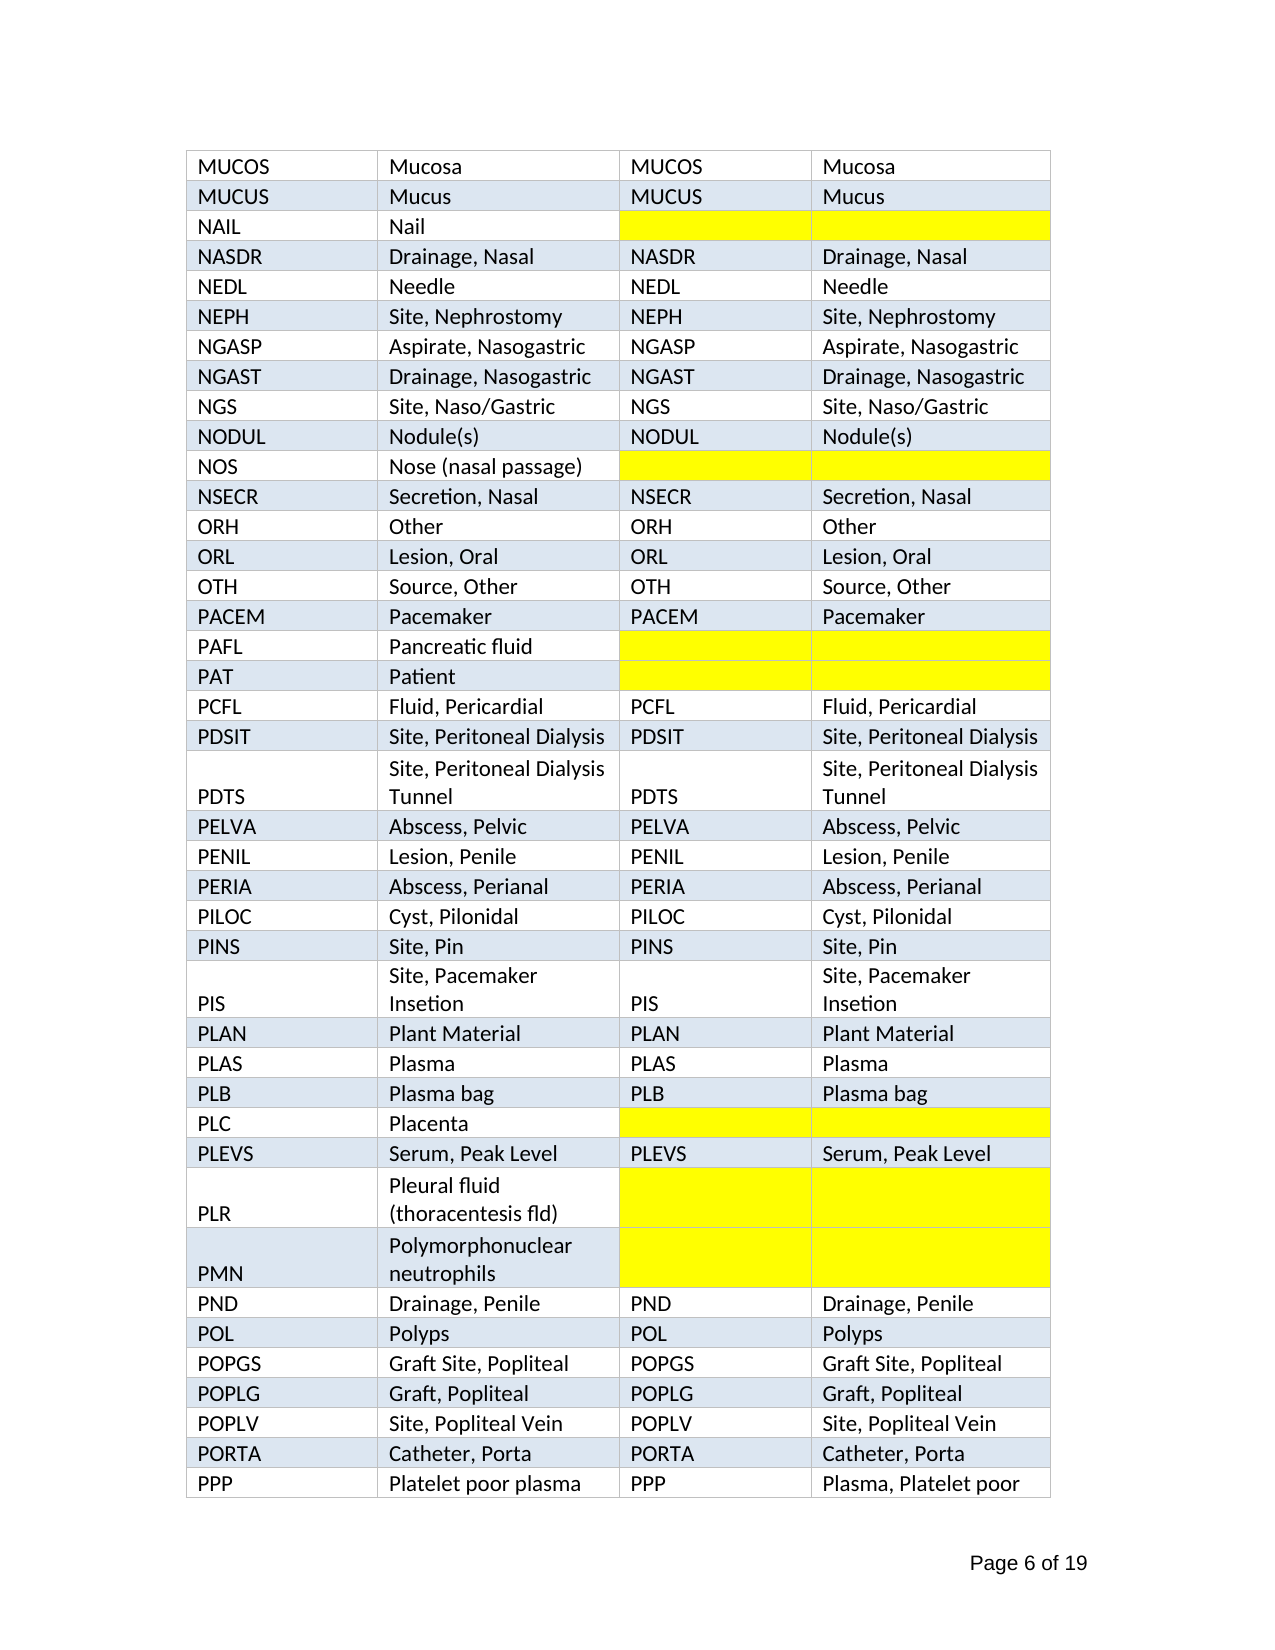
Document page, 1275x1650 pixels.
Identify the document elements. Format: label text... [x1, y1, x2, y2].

table_cell POPGS [620, 1348, 811, 1377]
table_cell PMN [187, 1228, 377, 1287]
table_cell NODUL [620, 421, 811, 450]
table_cell Mucus [378, 181, 619, 210]
table_cell PERIA [187, 871, 377, 900]
table_cell Graft Site, Popliteal [812, 1348, 1050, 1377]
table_cell MUCOS [620, 151, 811, 180]
table_cell PLR [187, 1168, 377, 1227]
table_cell Graft, Popliteal [378, 1378, 619, 1407]
table_cell PILOC [187, 901, 377, 930]
table_cell NASDR [620, 241, 811, 270]
table_cell PACEM [187, 601, 377, 630]
table_cell [620, 1168, 811, 1227]
table_cell POPGS [187, 1348, 377, 1377]
table_cell Drainage, Nasogastric [812, 361, 1050, 390]
table_cell Nail [378, 211, 619, 240]
table_cell Graft, Popliteal [812, 1378, 1050, 1407]
table_cell NGAST [620, 361, 811, 390]
table_cell PIS [620, 961, 811, 1017]
table_cell [812, 631, 1050, 660]
table_cell [812, 211, 1050, 240]
table_cell PAFL [187, 631, 377, 660]
table_cell ORH [620, 511, 811, 540]
table_cell Plasma [812, 1048, 1050, 1077]
table_cell PDTS [620, 751, 811, 810]
table_cell Lesion, Penile [378, 841, 619, 870]
table_cell PELVA [187, 811, 377, 840]
table_cell [620, 661, 811, 690]
table_cell NEDL [187, 271, 377, 300]
table_cell Lesion, Penile [812, 841, 1050, 870]
table_cell Patient [378, 661, 619, 690]
table_cell Serum, Peak Level [378, 1138, 619, 1167]
table_cell Serum, Peak Level [812, 1138, 1050, 1167]
table_cell PLAS [187, 1048, 377, 1077]
table_cell Pleural fluid (thoracentesis fld) [378, 1168, 619, 1227]
table_cell Abscess, Perianal [812, 871, 1050, 900]
table_cell PINS [620, 931, 811, 960]
table_cell PILOC [620, 901, 811, 930]
table_cell PLEVS [187, 1138, 377, 1167]
table_cell ORL [187, 541, 377, 570]
table_cell Site, Pin [812, 931, 1050, 960]
table_cell ORL [620, 541, 811, 570]
table_cell Other [378, 511, 619, 540]
table_cell PCFL [620, 691, 811, 720]
table_cell POPLG [187, 1378, 377, 1407]
table_cell Site, Naso/Gastric [378, 391, 619, 420]
table_cell NSECR [187, 481, 377, 510]
table_cell MUCUS [620, 181, 811, 210]
table_cell POL [620, 1318, 811, 1347]
table_cell Fluid, Pericardial [378, 691, 619, 720]
table_cell Mucus [812, 181, 1050, 210]
table_cell PLB [187, 1078, 377, 1107]
table_cell PDSIT [187, 721, 377, 750]
table_cell Source, Other [378, 571, 619, 600]
table_cell NSECR [620, 481, 811, 510]
table_cell PINS [187, 931, 377, 960]
table_cell Source, Other [812, 571, 1050, 600]
table_cell NOS [187, 451, 377, 480]
table_cell NEPH [620, 301, 811, 330]
table_cell Catheter, Porta [812, 1438, 1050, 1467]
table_cell PENIL [620, 841, 811, 870]
table_cell Drainage, Penile [378, 1288, 619, 1317]
table_cell Drainage, Nasogastric [378, 361, 619, 390]
table_cell Needle [378, 271, 619, 300]
table_cell PND [187, 1288, 377, 1317]
table_cell PLEVS [620, 1138, 811, 1167]
table_cell Secretion, Nasal [378, 481, 619, 510]
table_cell NEPH [187, 301, 377, 330]
table_cell NGS [620, 391, 811, 420]
table_cell Nose (nasal passage) [378, 451, 619, 480]
table_cell Cyst, Pilonidal [812, 901, 1050, 930]
table_cell Plasma [378, 1048, 619, 1077]
table_cell Polymorphonuclear neutrophils [378, 1228, 619, 1287]
table_cell Plant Material [812, 1018, 1050, 1047]
table_cell MUCOS [187, 151, 377, 180]
table_cell Polyps [812, 1318, 1050, 1347]
table_cell Site, Pacemaker Insetion [812, 961, 1050, 1017]
table_cell Drainage, Nasal [378, 241, 619, 270]
table_cell Aspirate, Nasogastric [378, 331, 619, 360]
table_cell [812, 661, 1050, 690]
table_cell ORH [187, 511, 377, 540]
table_cell NAIL [187, 211, 377, 240]
table_cell OTH [620, 571, 811, 600]
table_cell PORTA [620, 1438, 811, 1467]
table_cell Plasma bag [812, 1078, 1050, 1107]
table_cell NGAST [187, 361, 377, 390]
table_cell Plasma bag [378, 1078, 619, 1107]
table_cell PLC [187, 1108, 377, 1137]
table_cell PLAS [620, 1048, 811, 1077]
table_cell Placenta [378, 1108, 619, 1137]
table_cell Site, Nephrostomy [378, 301, 619, 330]
table_cell PIS [187, 961, 377, 1017]
table_cell Site, Peritoneal Dialysis Tunnel [812, 751, 1050, 810]
table_cell PPP [187, 1468, 377, 1497]
table_cell Abscess, Pelvic [812, 811, 1050, 840]
table_cell PAT [187, 661, 377, 690]
table_cell [620, 451, 811, 480]
table_cell Aspirate, Nasogastric [812, 331, 1050, 360]
table_cell PLAN [187, 1018, 377, 1047]
table_cell Site, Naso/Gastric [812, 391, 1050, 420]
table_cell Mucosa [812, 151, 1050, 180]
table_cell POPLG [620, 1378, 811, 1407]
table_cell Nodule(s) [378, 421, 619, 450]
table_cell PORTA [187, 1438, 377, 1467]
table_cell Site, Peritoneal Dialysis [812, 721, 1050, 750]
table_cell MUCUS [187, 181, 377, 210]
table_cell PCFL [187, 691, 377, 720]
table_cell NEDL [620, 271, 811, 300]
table_cell [812, 1228, 1050, 1287]
table_cell PERIA [620, 871, 811, 900]
table_cell Site, Pin [378, 931, 619, 960]
table_cell OTH [187, 571, 377, 600]
table_cell PLB [620, 1078, 811, 1107]
table_cell [620, 211, 811, 240]
table_cell Abscess, Pelvic [378, 811, 619, 840]
table_cell PELVA [620, 811, 811, 840]
table_cell Fluid, Pericardial [812, 691, 1050, 720]
table_cell Site, Peritoneal Dialysis Tunnel [378, 751, 619, 810]
table_cell Pacemaker [378, 601, 619, 630]
table_cell PENIL [187, 841, 377, 870]
table_cell Plasma, Platelet poor [812, 1468, 1050, 1497]
table_cell NGS [187, 391, 377, 420]
table_cell PND [620, 1288, 811, 1317]
table_cell Site, Popliteal Vein [812, 1408, 1050, 1437]
table_cell PACEM [620, 601, 811, 630]
table_cell NASDR [187, 241, 377, 270]
table_cell Polyps [378, 1318, 619, 1347]
table_cell [620, 1108, 811, 1137]
table_cell NODUL [187, 421, 377, 450]
table_cell [620, 1228, 811, 1287]
table_cell Plant Material [378, 1018, 619, 1047]
table_cell PDTS [187, 751, 377, 810]
table_cell Site, Pacemaker Insetion [378, 961, 619, 1017]
table_cell Drainage, Penile [812, 1288, 1050, 1317]
table_cell NGASP [187, 331, 377, 360]
table_cell [812, 1108, 1050, 1137]
table_cell POPLV [620, 1408, 811, 1437]
table_cell PLAN [620, 1018, 811, 1047]
table_cell Cyst, Pilonidal [378, 901, 619, 930]
table_cell Platelet poor plasma [378, 1468, 619, 1497]
table_cell Other [812, 511, 1050, 540]
table_cell Nodule(s) [812, 421, 1050, 450]
table_cell NGASP [620, 331, 811, 360]
table_cell Site, Popliteal Vein [378, 1408, 619, 1437]
table_cell Catheter, Porta [378, 1438, 619, 1467]
table_cell PPP [620, 1468, 811, 1497]
table_cell Needle [812, 271, 1050, 300]
table_cell Drainage, Nasal [812, 241, 1050, 270]
table_cell Site, Nephrostomy [812, 301, 1050, 330]
table_cell Pacemaker [812, 601, 1050, 630]
table_cell POL [187, 1318, 377, 1347]
table_cell [620, 631, 811, 660]
table_cell [812, 1168, 1050, 1227]
table_cell Abscess, Perianal [378, 871, 619, 900]
table_cell Lesion, Oral [812, 541, 1050, 570]
table_cell POPLV [187, 1408, 377, 1437]
table_cell Mucosa [378, 151, 619, 180]
table_cell PDSIT [620, 721, 811, 750]
table_cell Secretion, Nasal [812, 481, 1050, 510]
table_cell Pancreatic fluid [378, 631, 619, 660]
table_cell Lesion, Oral [378, 541, 619, 570]
table_cell Site, Peritoneal Dialysis [378, 721, 619, 750]
table_cell [812, 451, 1050, 480]
table_cell Graft Site, Popliteal [378, 1348, 619, 1377]
